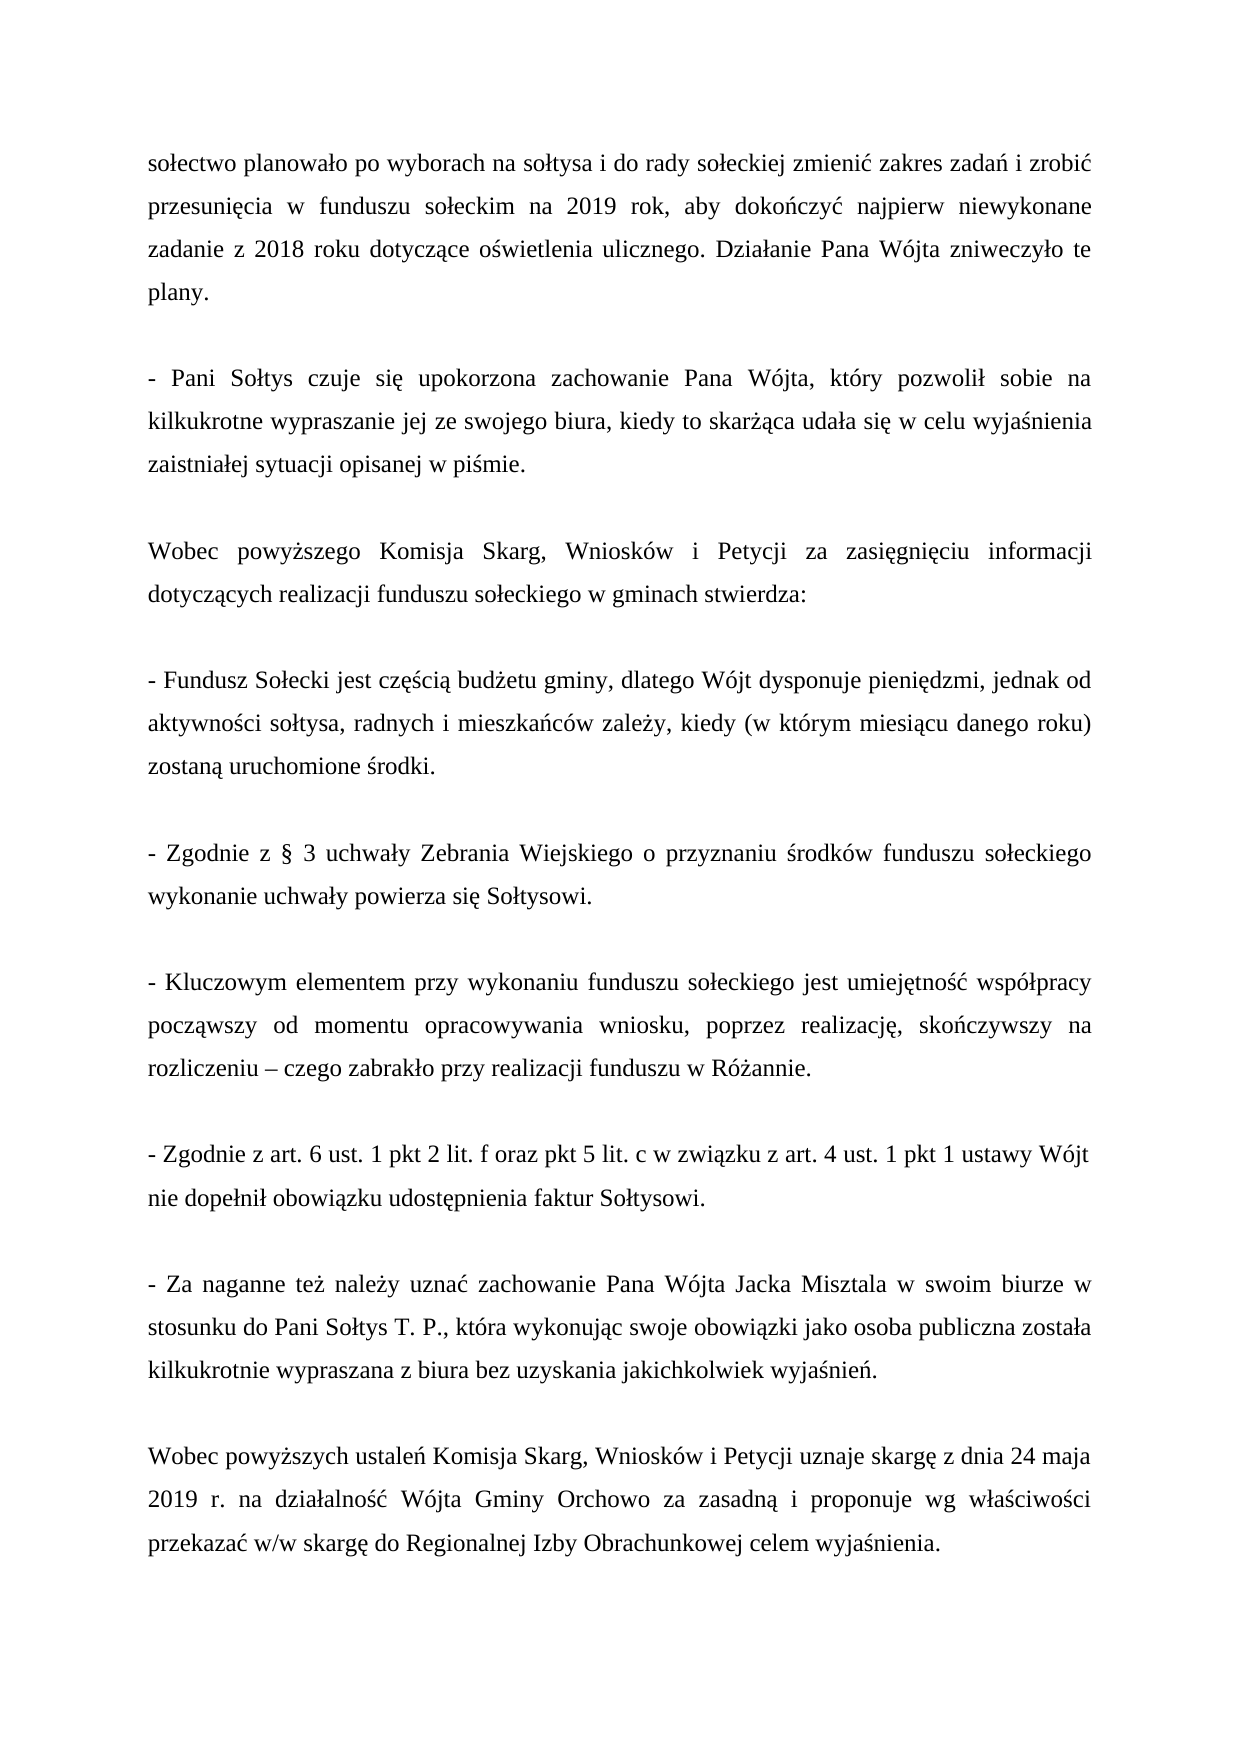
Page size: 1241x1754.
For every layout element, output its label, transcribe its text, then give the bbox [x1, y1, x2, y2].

text - Zgodnie z § 3 uchwały Zebrania Wiejskiego o przyznaniu środków funduszu sołeckiego wykonanie uchwały powierza się Sołtysowi. [148, 838, 1093, 909]
text - Kluczowym elementem przy wykonaniu funduszu sołeckiego jest umiejętność współpracy począwszy od momentu opracowywania wniosku, poprzez realizację, skończywszy na rozliczeniu – czego zabrakło przy realizacji funduszu w Różannie. [148, 967, 1093, 1082]
text - Pani Sołtys czuje się upokorzona zachowanie Pana Wójta, który pozwolił sobie na kilkukrotne wypraszanie jej ze swojego biura, kiedy to skarżąca udała się w celu wyjaśnienia zaistniałej sytuacji opisanej w piśmie. [148, 363, 1093, 478]
text - Fundusz Sołecki jest częścią budżetu gminy, dlatego Wójt dysponuje pieniędzmi, jednak od aktywności sołtysa, radnych i mieszkańców zależy, kiedy (w którym miesiącu danego roku) zostaną uruchomione środki. [148, 665, 1093, 780]
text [148, 148, 1093, 306]
text - Za naganne też należy uznać zachowanie Pana Wójta Jacka Misztala w swoim biurze w stosunku do Pani Sołtys T. P., która wykonując swoje obowiązki jako osoba publiczna została kilkukrotnie wypraszana z biura bez uzyskania jakichkolwiek wyjaśnień. [148, 1269, 1093, 1384]
text - Zgodnie z art. 6 ust. 1 pkt 2 lit. f oraz pkt 5 lit. c w związku z art. 4 ust. 1 pkt 1 ustawy Wójt nie dopełnił obowiązku udostępnienia faktur Sołtysowi. [148, 1139, 1093, 1211]
text Wobec powyższych ustaleń Komisja Skarg, Wniosków i Petycji uznaje skargę z dnia 24 maja 2019 r. na działalność Wójta Gminy Orchowo za zasadną i proponuje wg właściwości przekazać w/w skargę do Regionalnej Izby Obrachunkowej celem wyjaśnienia. [148, 1441, 1093, 1556]
text Wobec powyższego Komisja Skarg, Wniosków i Petycji za zasięgnięciu informacji dotyczących realizacji funduszu sołeckiego w gminach stwierdza: [148, 536, 1093, 608]
